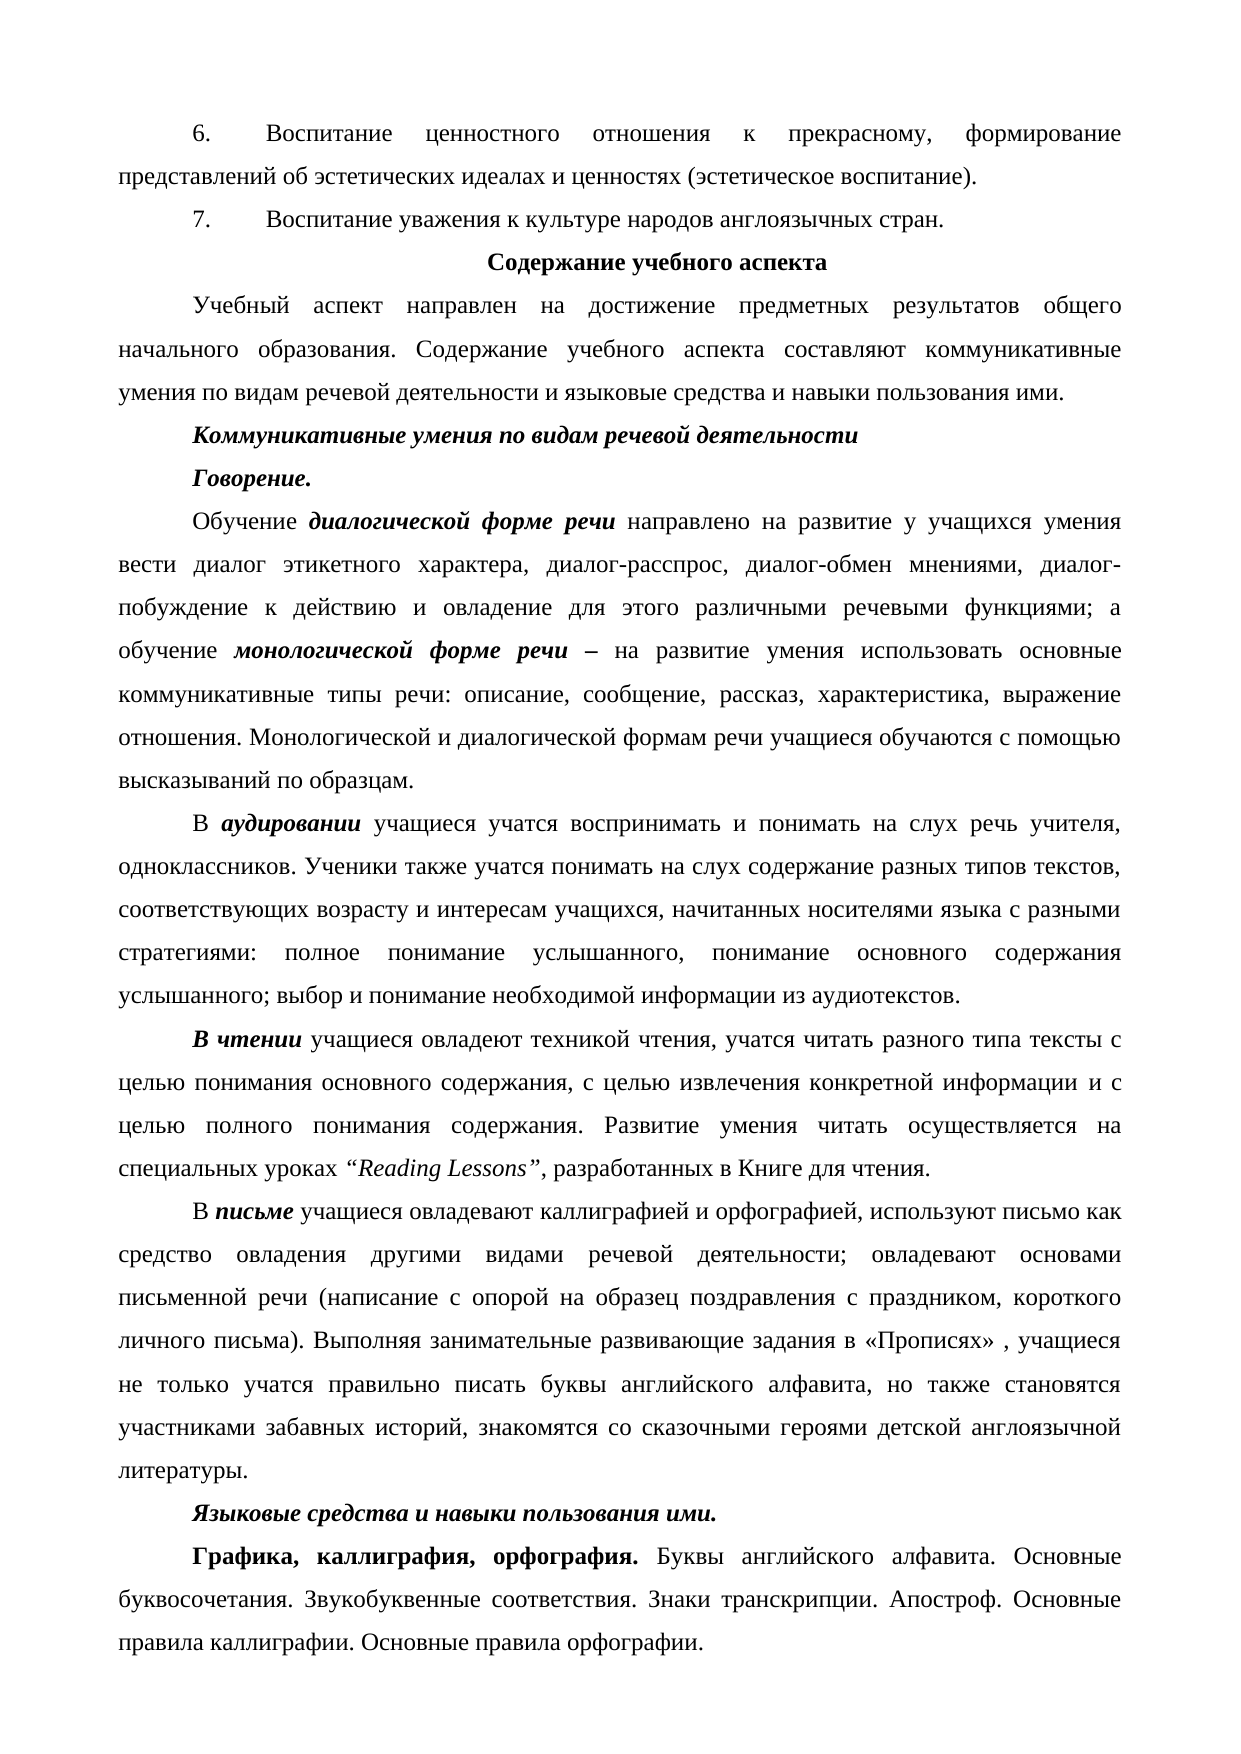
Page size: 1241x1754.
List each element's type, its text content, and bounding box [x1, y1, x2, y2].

text Обучение диалогической форме речи направлено на развитие у учащихся умения вести диалог этикетного характера, диалог-расспрос, диалог-обмен мнениями, диалог-побуждение к действию и овладение для этого различными речевыми функциями; а обучение монологической форме речи – на развитие умения использовать основные коммуникативные типы речи: описание, сообщение, рассказ, характеристика, выражение отношения. Монологической и диалогической формам речи учащиеся обучаются с помощью высказываний по образцам. [118, 506, 1122, 794]
list Воспитание уважения к культуре народов англоязычных стран. [118, 204, 1122, 233]
text Графика, каллиграфия, орфография. Буквы английского алфавита. Основные буквосочетания. Звукобуквенные соответствия. Знаки транскрипции. Апостроф. Основные правила каллиграфии. Основные правила орфографии. [118, 1541, 1122, 1656]
text Говорение. [118, 463, 1122, 492]
text Языковые средства и навыки пользования ими. [118, 1498, 1122, 1527]
list Воспитание ценностного отношения к прекрасному, формирование представлений об эстетических идеалах и ценностях (эстетическое воспитание). [118, 118, 1122, 190]
text Учебный аспект направлен на достижение предметных результатов общего начального образования. Содержание учебного аспекта составляют коммуникативные умения по видам речевой деятельности и языковые средства и навыки пользования ими. [118, 291, 1122, 406]
text В письме учащиеся овладевают каллиграфией и орфографией, используют письмо как средство овладения другими видами речевой деятельности; овладевают основами письменной речи (написание с опорой на образец поздравления с праздником, короткого личного письма). Выполняя занимательные развивающие задания в «Прописях» , учащиеся не только учатся правильно писать буквы английского алфавита, но также становятся участниками забавных историй, знакомятся со сказочными героями детской англоязычной литературы. [118, 1196, 1122, 1484]
text Коммуникативные умения по видам речевой деятельности [118, 420, 1122, 449]
text В аудировании учащиеся учатся воспринимать и понимать на слух речь учителя, одноклассников. Ученики также учатся понимать на слух содержание разных типов текстов, соответствующих возрасту и интересам учащихся, начитанных носителями языка с разными стратегиями: полное понимание услышанного, понимание основного содержания услышанного; выбор и понимание необходимой информации из аудиотекстов. [118, 808, 1122, 1009]
text В чтении учащиеся овладеют техникой чтения, учатся читать разного типа тексты с целью понимания основного содержания, с целью извлечения конкретной информации и с целью полного понимания содержания. Развитие умения читать осуществляется на специальных уроках “Reading Lessons”, разработанных в Книге для чтения. [118, 1024, 1122, 1182]
text Содержание учебного аспекта [118, 247, 1122, 276]
